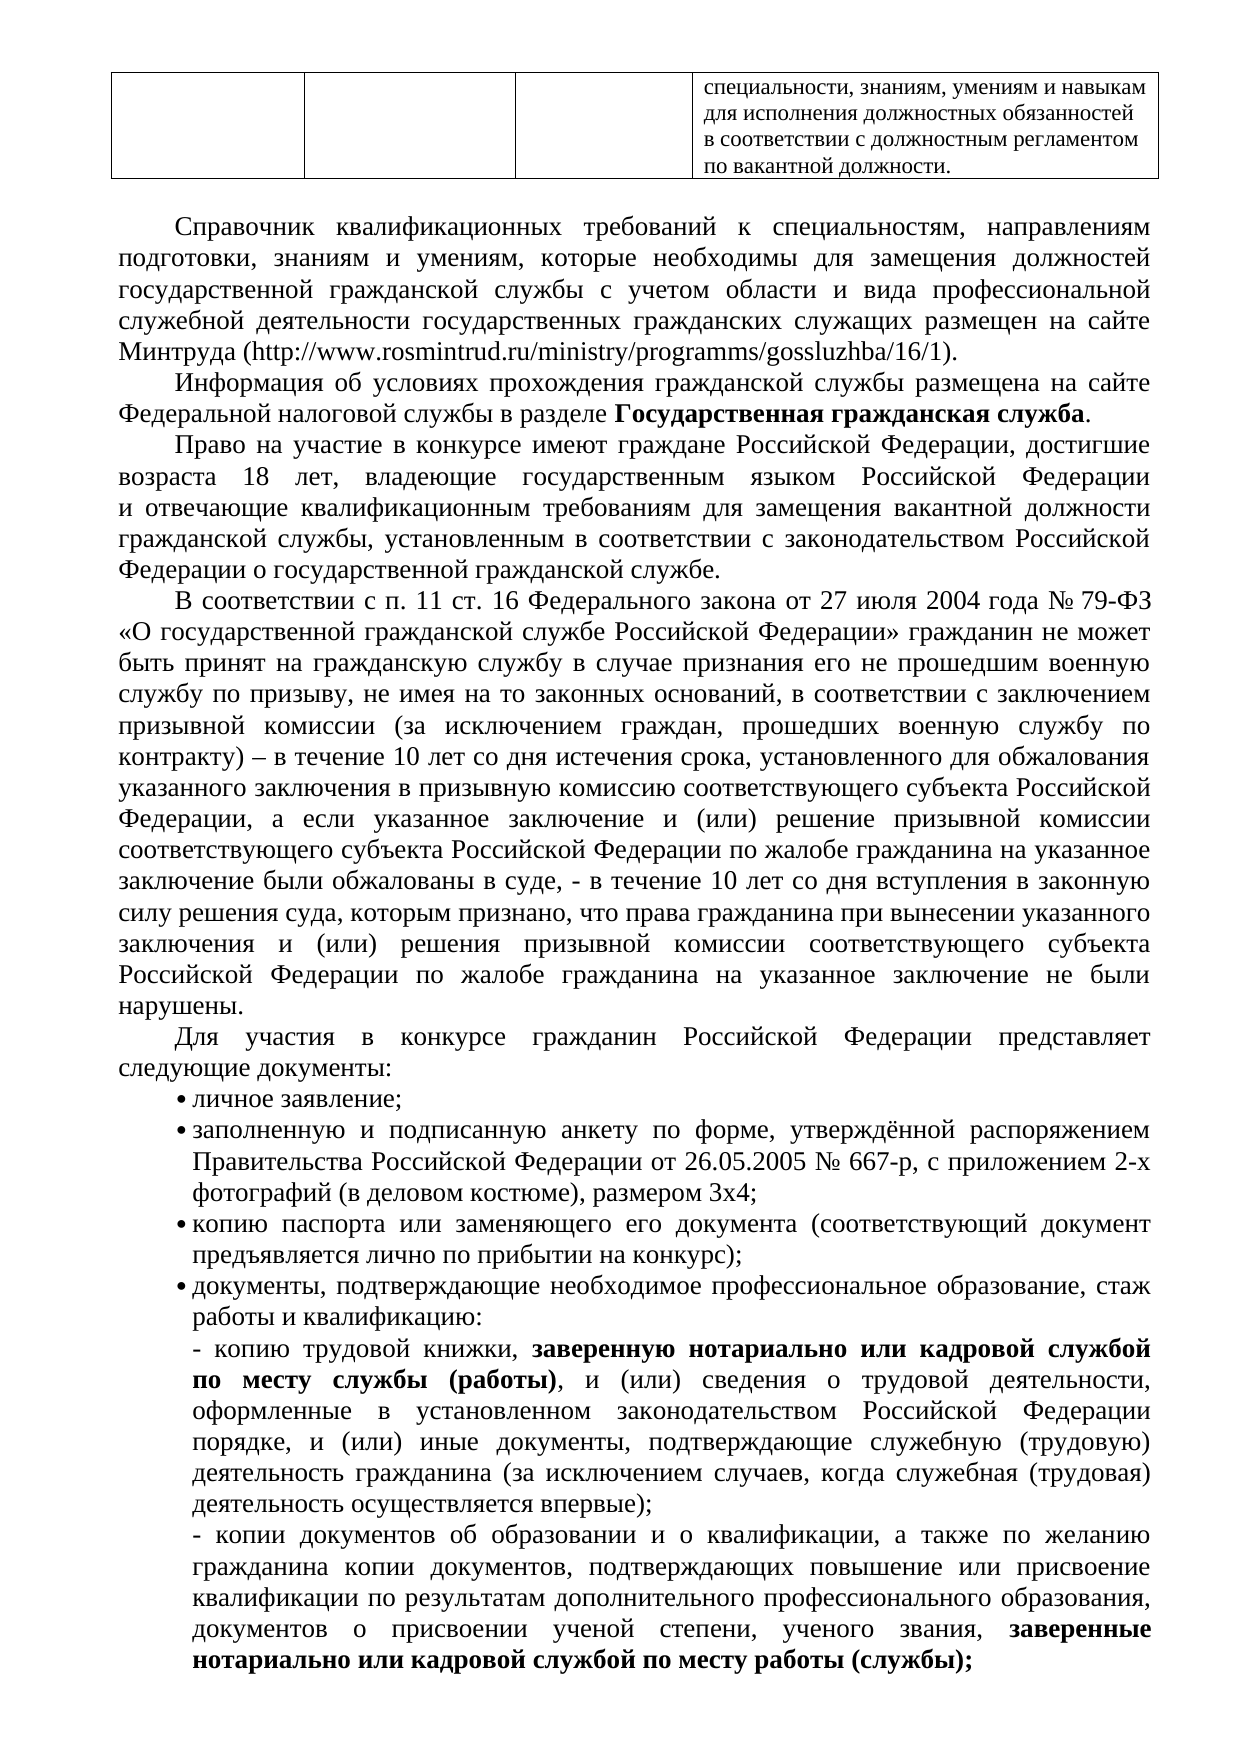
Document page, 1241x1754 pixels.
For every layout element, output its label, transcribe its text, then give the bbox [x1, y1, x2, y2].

list личное заявление; [177, 1082, 1152, 1114]
list копию паспорта или заменяющего его документа (соответствующий документ предъявляется лично по прибытии на конкурс); [177, 1207, 1152, 1269]
text В соответствии с п. 11 ст. 16 Федерального закона от 27 июля 2004 года № 79-ФЗ «О государственной гражданской службе Российской Федерации» гражданин не может быть принят на гражданскую службу в случае признания его не прошедшим военную службу по призыву, не имея на то законных оснований, в соответствии с заключением призывной комиссии (за исключением граждан, прошедших военную службу по контракту) – в течение 10 лет со дня истечения срока, установленного для обжалования указанного заключения в призывную комиссию соответствующего субъекта Российской Федерации, а если указанное заключение и (или) решение призывной комиссии соответствующего субъекта Российской Федерации по жалобе гражданина на указанное заключение были обжалованы в суде, - в течение 10 лет со дня вступления в законную силу решения суда, которым признано, что права гражданина при вынесении указанного заключения и (или) решения призывной комиссии соответствующего субъекта Российской Федерации по жалобе гражданина на указанное заключение не были нарушены. [118, 584, 1152, 1020]
table_cell 1 [516, 73, 692, 178]
text Справочник квалификационных требований к специальностям, направлениям подготовки, знаниям и умениям, которые необходимы для замещения должностей государственной гражданской службы с учетом области и вида профессиональной служебной деятельности государственных гражданских служащих размещен на сайте Минтруда (http://www.rosmintrud.ru/ministry/programms/gossluzhba/16/1). [118, 210, 1152, 366]
text Для участия в конкурсе гражданин Российской Федерации представляет следующие документы: [118, 1020, 1152, 1082]
text Право на участие в конкурсе имеют граждане Российской Федерации, достигшие возраста 18 лет, владеющие государственным языком Российской Федерации и отвечающие квалификационным требованиям для замещения вакантной должности гражданской службы, установленным в соответствии с законодательством Российской Федерации о государственной гражданской службе. [118, 428, 1152, 584]
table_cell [693, 73, 1158, 178]
list заполненную и подписанную анкету по форме, утверждённой распоряжением Правительства Российской Федерации от 26.05.2005 № 667-р, с приложением 2-х фотографий (в деловом костюме), размером 3x4; [177, 1114, 1152, 1207]
text Информация об условиях прохождения гражданской службы размещена на сайте Федеральной налоговой службы в разделе Государственная гражданская служба. [118, 366, 1152, 428]
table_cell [305, 73, 515, 178]
list документы, подтверждающие необходимое профессиональное образование, стаж работы и квалификацию: [177, 1269, 1152, 1332]
text - копии документов об образовании и о квалификации, а также по желанию гражданина копии документов, подтверждающих повышение или присвоение квалификации по результатам дополнительного профессионального образования, документов о присвоении ученой степени, ученого звания, заверенные нотариально или кадровой службой по месту работы (службы); [192, 1518, 1152, 1674]
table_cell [112, 73, 304, 178]
text - копию трудовой книжки, заверенную нотариально или кадровой службой по месту службы (работы), и (или) сведения о трудовой деятельности, оформленные в установленном законодательством Российской Федерации порядке, и (или) иные документы, подтверждающие служебную (трудовую) деятельность гражданина (за исключением случаев, когда служебная (трудовая) деятельность осуществляется впервые); [192, 1332, 1152, 1518]
